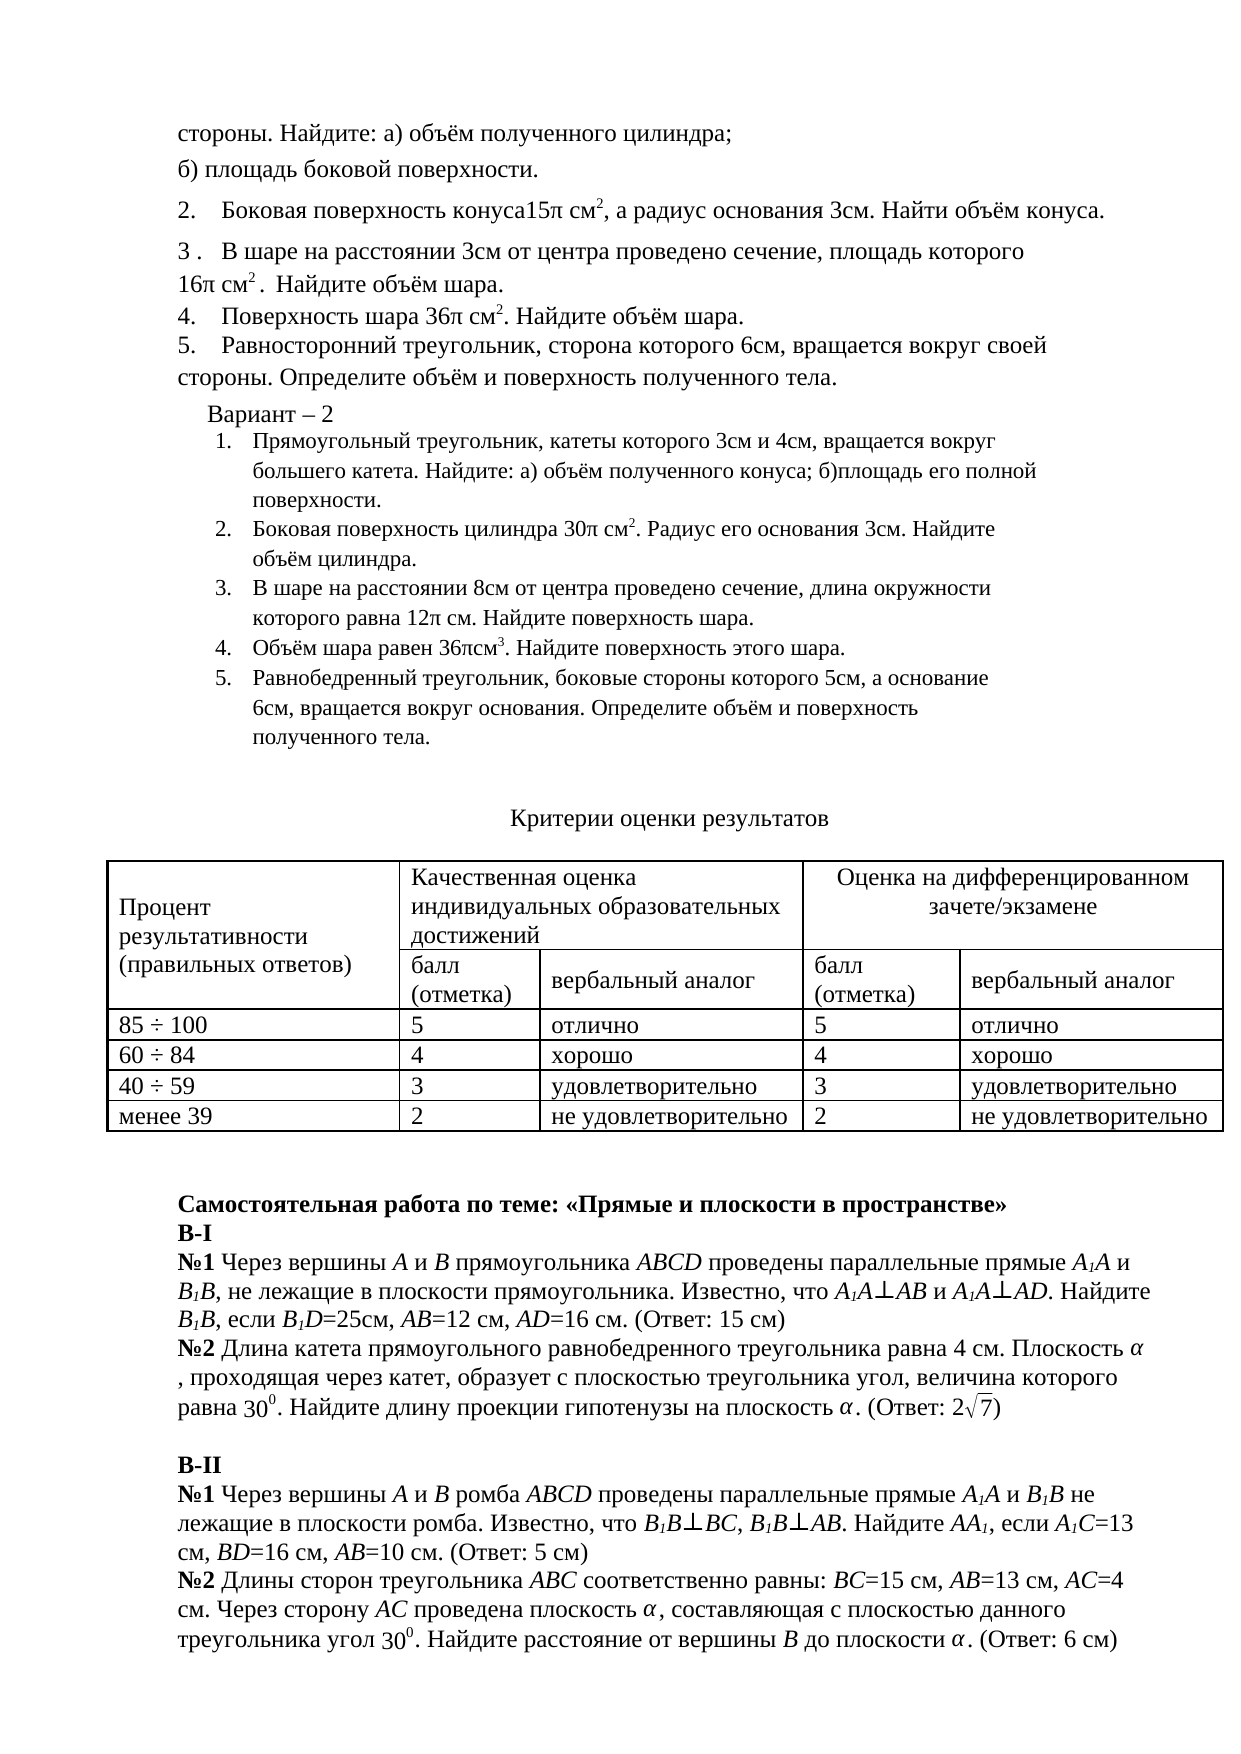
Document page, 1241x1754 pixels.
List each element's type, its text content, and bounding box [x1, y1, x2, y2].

table_cell 85 ÷ 100 [109, 1010, 399, 1039]
list В шаре на расстоянии 8см от центра проведено сечение, длина окружности которого равна 12π см. Найдите поверхность шара. [215, 574, 1048, 631]
table_cell менее 39 [109, 1101, 399, 1130]
table_cell 2 [804, 1101, 959, 1130]
table_cell 4 [400, 1041, 539, 1069]
list Прямоугольный треугольник, катеты которого 3см и 4см, вращается вокруг большего катета. Найдите: а) объём полученного конуса; б)площадь его полной поверхности. [215, 428, 1059, 512]
table_header Процент результативности (правильных ответов) [109, 862, 399, 1008]
table_cell удовлетворительно [961, 1071, 1222, 1099]
table_cell хорошо [541, 1041, 802, 1069]
table_cell отлично [961, 1010, 1222, 1039]
table_cell удовлетворительно [541, 1071, 802, 1099]
text 4. Поверхность шара 36π см2. Найдите объём шара. [177, 301, 1152, 330]
table_cell балл (отметка) [400, 950, 539, 1008]
table_cell 3 [804, 1071, 959, 1099]
text №1 Через вершины А и В ромба АВСD проведены параллельные прямые А1А и В1В не лежащие в плоскости ромба. Известно, что В1ВВС, В1ВАВ. Найдите АА1, если А1С=13 см, ВD=16 см, АВ=10 см. (Ответ: 5 см) [177, 1479, 1152, 1566]
table_cell 40 ÷ 59 [109, 1071, 399, 1099]
table_cell 3 [400, 1071, 539, 1099]
table_cell 5 [804, 1010, 959, 1039]
text 2. Боковая поверхность конуса15π см2, а радиус основания 3см. Найти объём конуса. [177, 195, 1152, 224]
text В-I [177, 1218, 1152, 1247]
text 5. Равносторонний треугольник, сторона которого 6см, вращается вокруг своей стороны. Определите объём и поверхность полученного тела. [177, 330, 1068, 391]
list Объём шара равен 36πсм3. Найдите поверхность этого шара. [215, 634, 1152, 660]
table_cell вербальный аналог [961, 950, 1222, 1008]
table_cell балл (отметка) [804, 950, 959, 1008]
text №1 Через вершины А и В прямоугольника АВСD проведены параллельные прямые А1А и В1В, не лежащие в плоскости прямоугольника. Известно, что А1ААВ и А1ААD. Найдите В1В, если В1D=25см, АВ=12 см, АD=16 см. (Ответ: 15 см) [177, 1247, 1152, 1333]
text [177, 118, 1026, 147]
text В-II [177, 1451, 1152, 1479]
table_cell 5 [400, 1010, 539, 1039]
text Критерии оценки результатов [177, 803, 1152, 831]
table_header Качественная оценка индивидуальных образовательных достижений [400, 862, 802, 948]
table_cell вербальный аналог [541, 950, 802, 1008]
table_cell отлично [541, 1010, 802, 1039]
table_cell 4 [804, 1041, 959, 1069]
text 3 . В шаре на расстоянии 3см от центра проведено сечение, площадь которого 16π см2 . Найдите объём шара. [177, 236, 1036, 298]
list Боковая поверхность цилиндра 30π см2. Радиус его основания 3см. Найдите объём цилиндра. [215, 515, 1024, 571]
list Равнобедренный треугольник, боковые стороны которого 5см, а основание 6см, вращается вокруг основания. Определите объём и поверхность полученного тела. [215, 664, 1015, 750]
text Самостоятельная работа по теме: «Прямые и плоскости в пространстве» [177, 1189, 1152, 1218]
table_cell хорошо [961, 1041, 1222, 1069]
subtitle Вариант – 2 [177, 399, 1152, 428]
table_header Оценка на дифференцированном зачете/экзамене [804, 862, 1222, 948]
table_cell 2 [400, 1101, 539, 1130]
table_cell не удовлетворительно [961, 1101, 1222, 1130]
table_cell 60 ÷ 84 [109, 1041, 399, 1069]
text б) площадь боковой поверхности. [177, 154, 1152, 183]
table_cell не удовлетворительно [541, 1101, 802, 1130]
